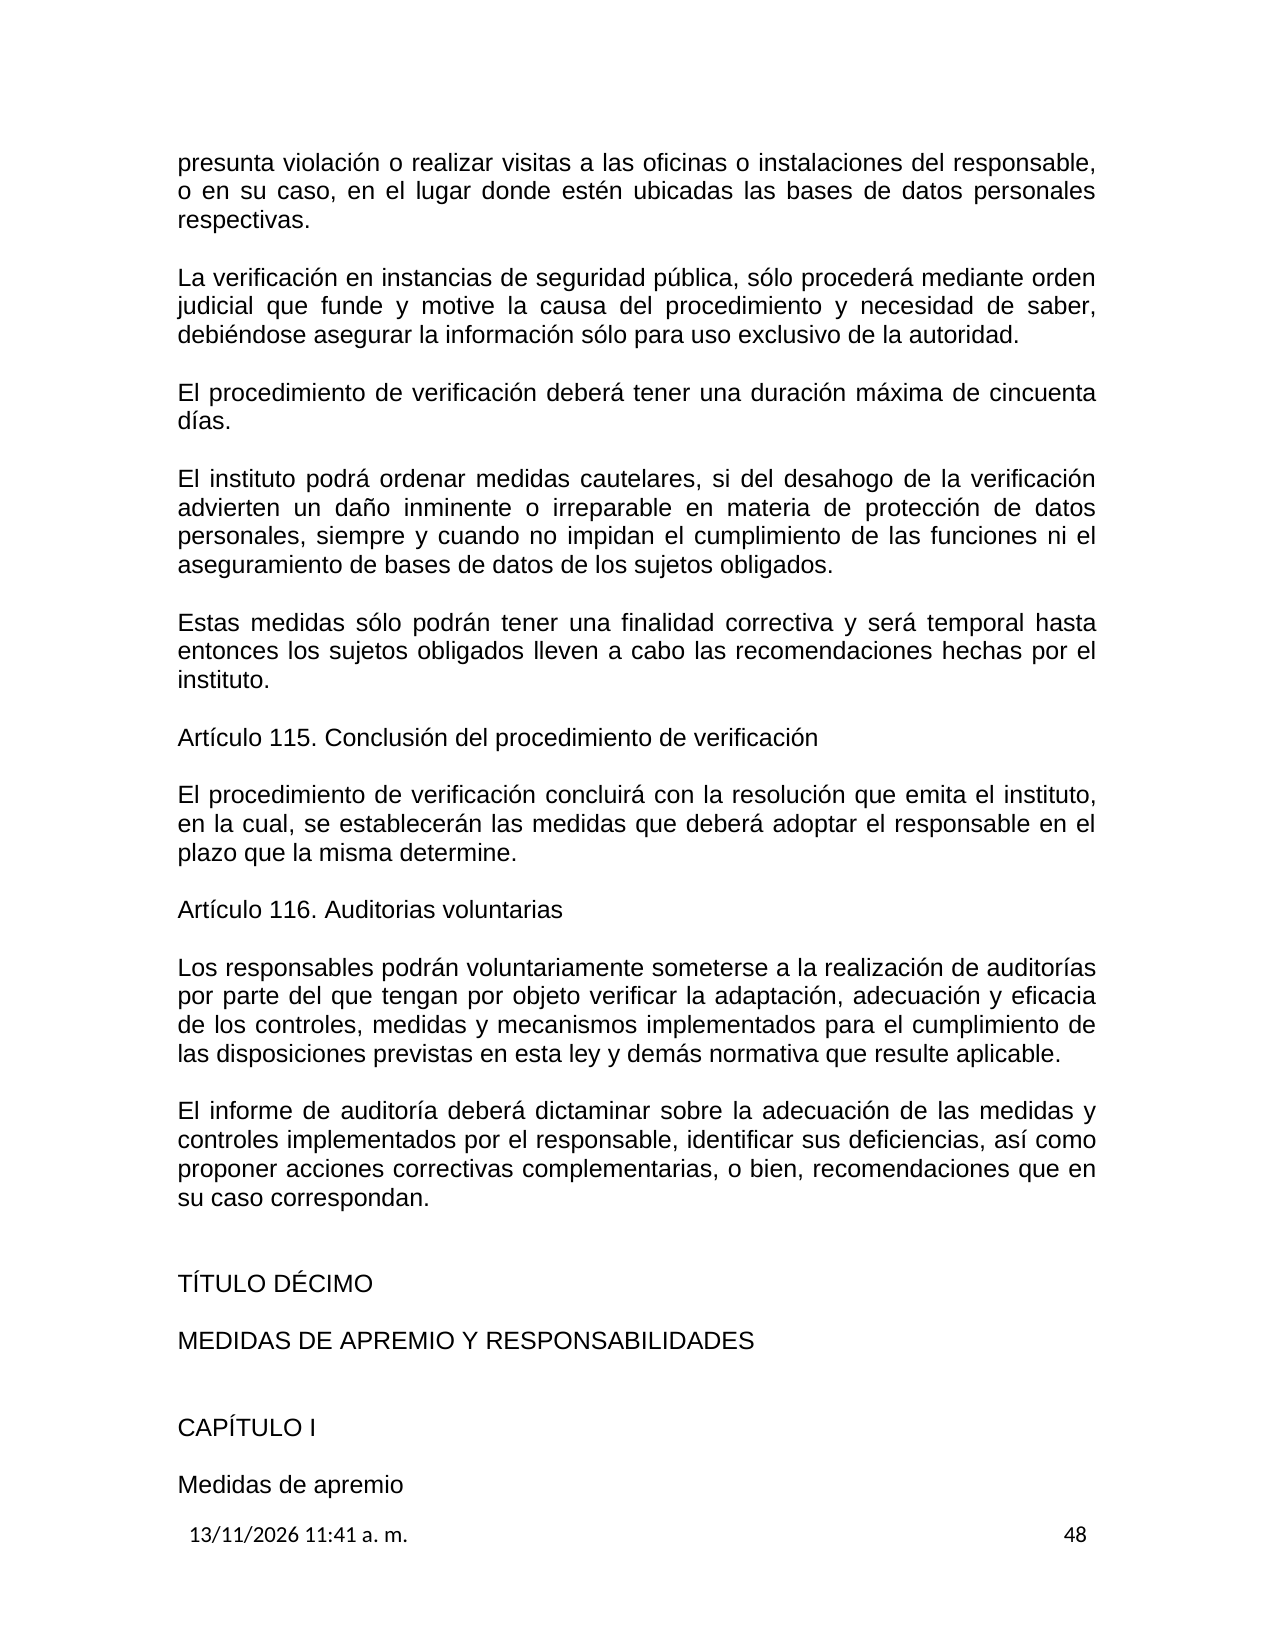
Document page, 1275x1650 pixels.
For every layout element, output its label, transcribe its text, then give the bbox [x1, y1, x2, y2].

text El procedimiento de verificación deberá tener una duración máxima de cincuenta días. [177, 378, 1098, 435]
text Los responsables podrán voluntariamente someterse a la realización de auditorías por parte del que tengan por objeto verificar la adaptación, adecuación y eficacia de los controles, medidas y mecanismos implementados para el cumplimiento de las disposiciones previstas en esta ley y demás normativa que resulte aplicable. [177, 953, 1098, 1068]
text El instituto podrá ordenar medidas cautelares, si del desahogo de la verificación advierten un daño inminente o irreparable en materia de protección de datos personales, siempre y cuando no impidan el cumplimiento de las funciones ni el aseguramiento de bases de datos de los sujetos obligados. [177, 464, 1098, 579]
text Artículo 115. Conclusión del procedimiento de verificación [177, 723, 1098, 751]
text La verificación en instancias de seguridad pública, sólo procederá mediante orden judicial que funde y motive la causa del procedimiento y necesidad de saber, debiéndose asegurar la información sólo para uso exclusivo de la autoridad. [177, 263, 1098, 349]
text El procedimiento de verificación concluirá con la resolución que emita el instituto, en la cual, se establecerán las medidas que deberá adoptar el responsable en el plazo que la misma determine. [177, 780, 1098, 866]
text MEDIDAS DE APREMIO Y RESPONSABILIDADES [177, 1326, 1098, 1355]
text Estas medidas sólo podrán tener una finalidad correctiva y será temporal hasta entonces los sujetos obligados lleven a cabo las recomendaciones hechas por el instituto. [177, 608, 1098, 694]
text El informe de auditoría deberá dictaminar sobre la adecuación de las medidas y controles implementados por el responsable, identificar sus deficiencias, así como proponer acciones correctivas complementarias, o bien, recomendaciones que en su caso correspondan. [177, 1096, 1098, 1211]
text TÍTULO DÉCIMO [177, 1269, 1098, 1298]
text Artículo 116. Auditorias voluntarias [177, 895, 1098, 924]
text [177, 148, 1098, 234]
text CAPÍTULO I [177, 1413, 1098, 1441]
text Medidas de apremio [177, 1470, 1098, 1499]
